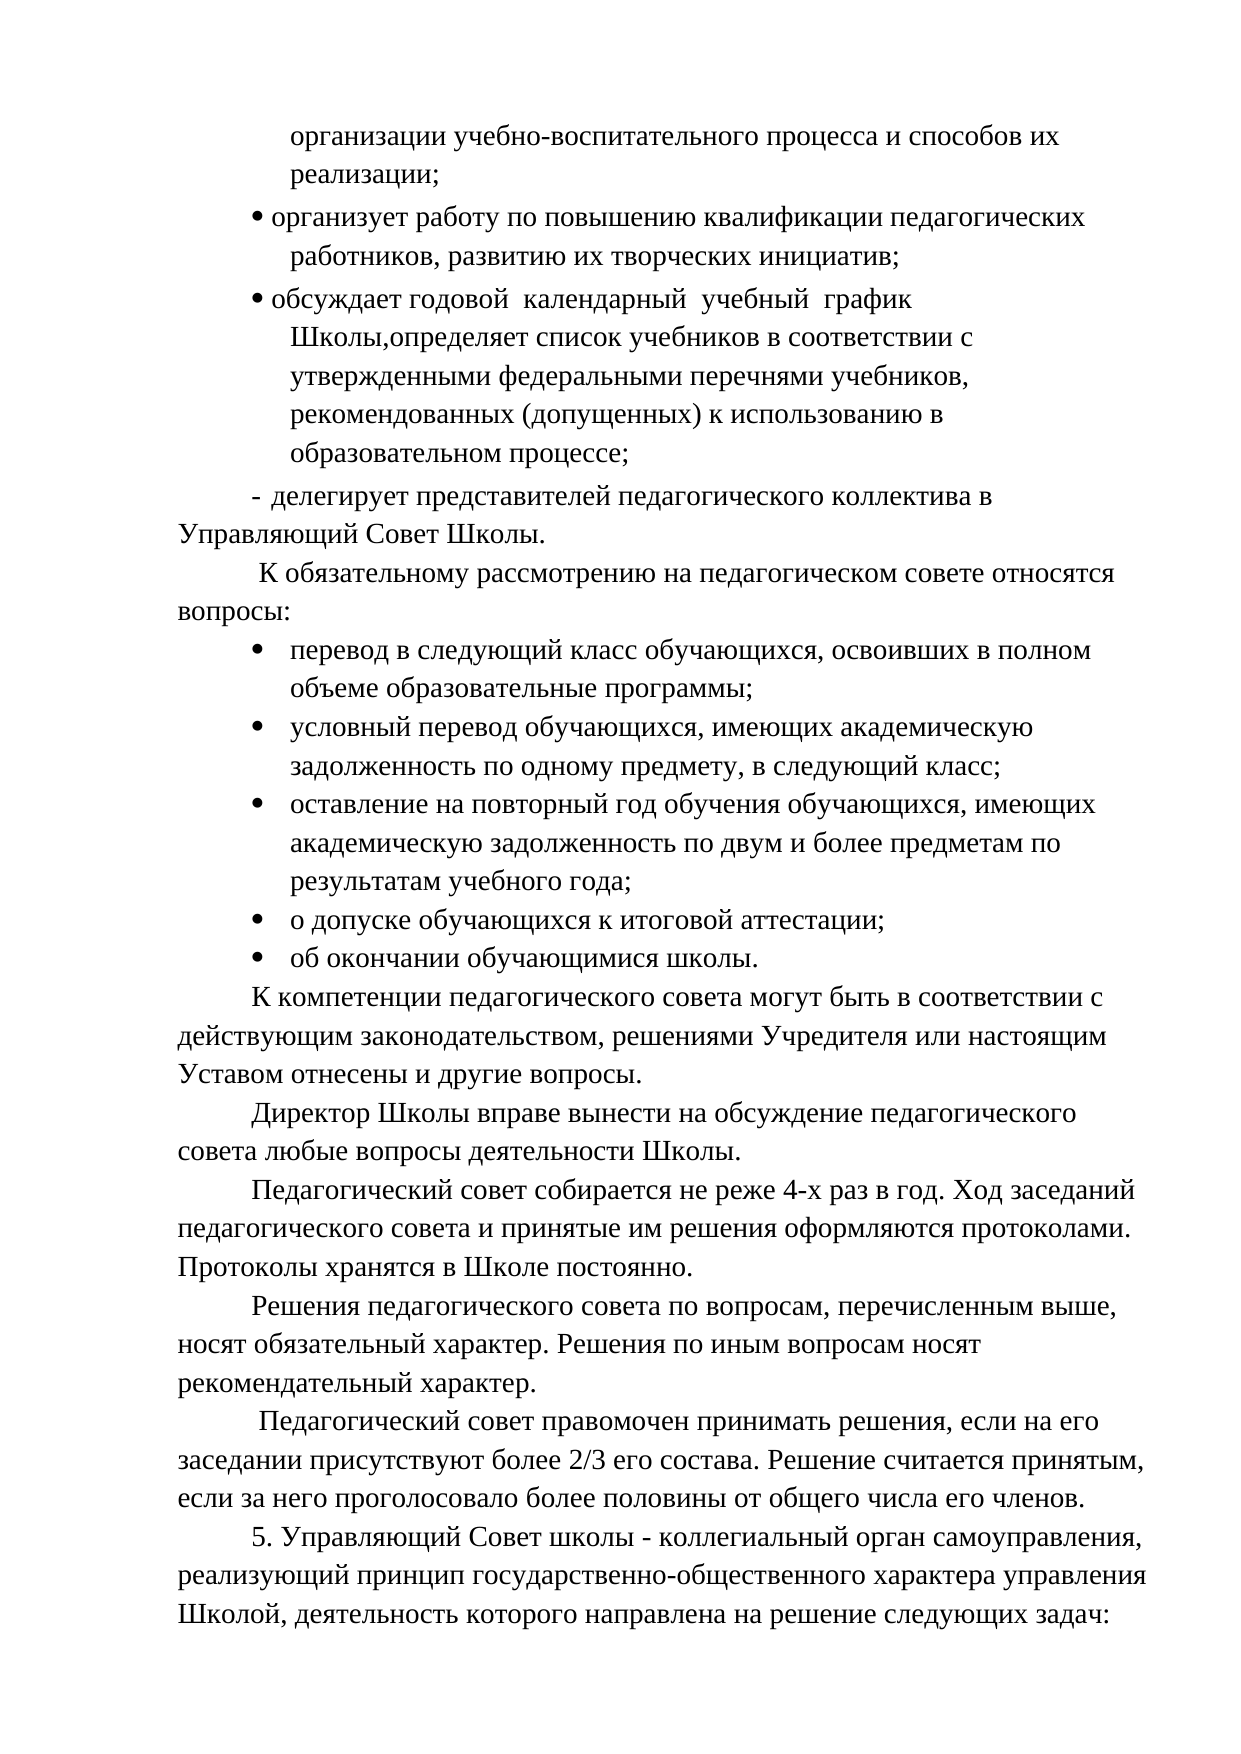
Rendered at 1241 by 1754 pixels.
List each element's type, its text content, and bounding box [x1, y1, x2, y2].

text Педагогический совет собирается не реже 4-х раз в год. Ход заседаний педагогического совета и принятые им решения оформляются протоколами. Протоколы хранятся в Школе постоянно. [177, 1172, 1152, 1283]
text К компетенции педагогического совета могут быть в соответствии с действующим законодательством, решениями Учредителя или настоящим Уставом отнесены и другие вопросы. [177, 979, 1152, 1090]
text 5. Управляющий Совет школы - коллегиальный орган самоуправления, реализующий принцип государственно-общественного характера управления Школой, деятельность которого направлена на решение следующих задач: [177, 1519, 1152, 1629]
list организует работу по повышению квалификации педагогических работников, развитию их творческих инициатив; [252, 199, 1152, 272]
text Педагогический совет правомочен принимать решения, если на его заседании присутствуют более 2/3 его состава. Решение считается принятым, если за него проголосовало более половины от общего числа его членов. [177, 1403, 1152, 1514]
list об окончании обучающимися школы. [252, 941, 1152, 974]
list делегирует представителей педагогического коллектива в Управляющий Совет Школы. [177, 478, 1152, 550]
text К обязательному рассмотрению на педагогическом совете относятся вопросы: [177, 555, 1152, 627]
list оставление на повторный год обучения обучающихся, имеющих академическую задолженность по двум и более предметам по результатам учебного года; [252, 786, 1152, 897]
list перевод в следующий класс обучающихся, освоивших в полном объеме образовательные программы; [252, 632, 1152, 704]
text Директор Школы вправе вынести на обсуждение педагогического совета любые вопросы деятельности Школы. [177, 1095, 1152, 1167]
list обсуждает годовой календарный учебный график Школы,определяет список учебников в соответствии с утвержденными федеральными перечнями учебников, рекомендованных (допущенных) к использованию в образовательном процессе; [252, 281, 1152, 468]
text Решения педагогического совета по вопросам, перечисленным выше, носят обязательный характер. Решения по иным вопросам носят рекомендательный характер. [177, 1288, 1152, 1398]
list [252, 118, 1152, 190]
list условный перевод обучающихся, имеющих академическую задолженность по одному предмету, в следующий класс; [252, 709, 1152, 781]
list о допуске обучающихся к итоговой аттестации; [252, 902, 1152, 936]
